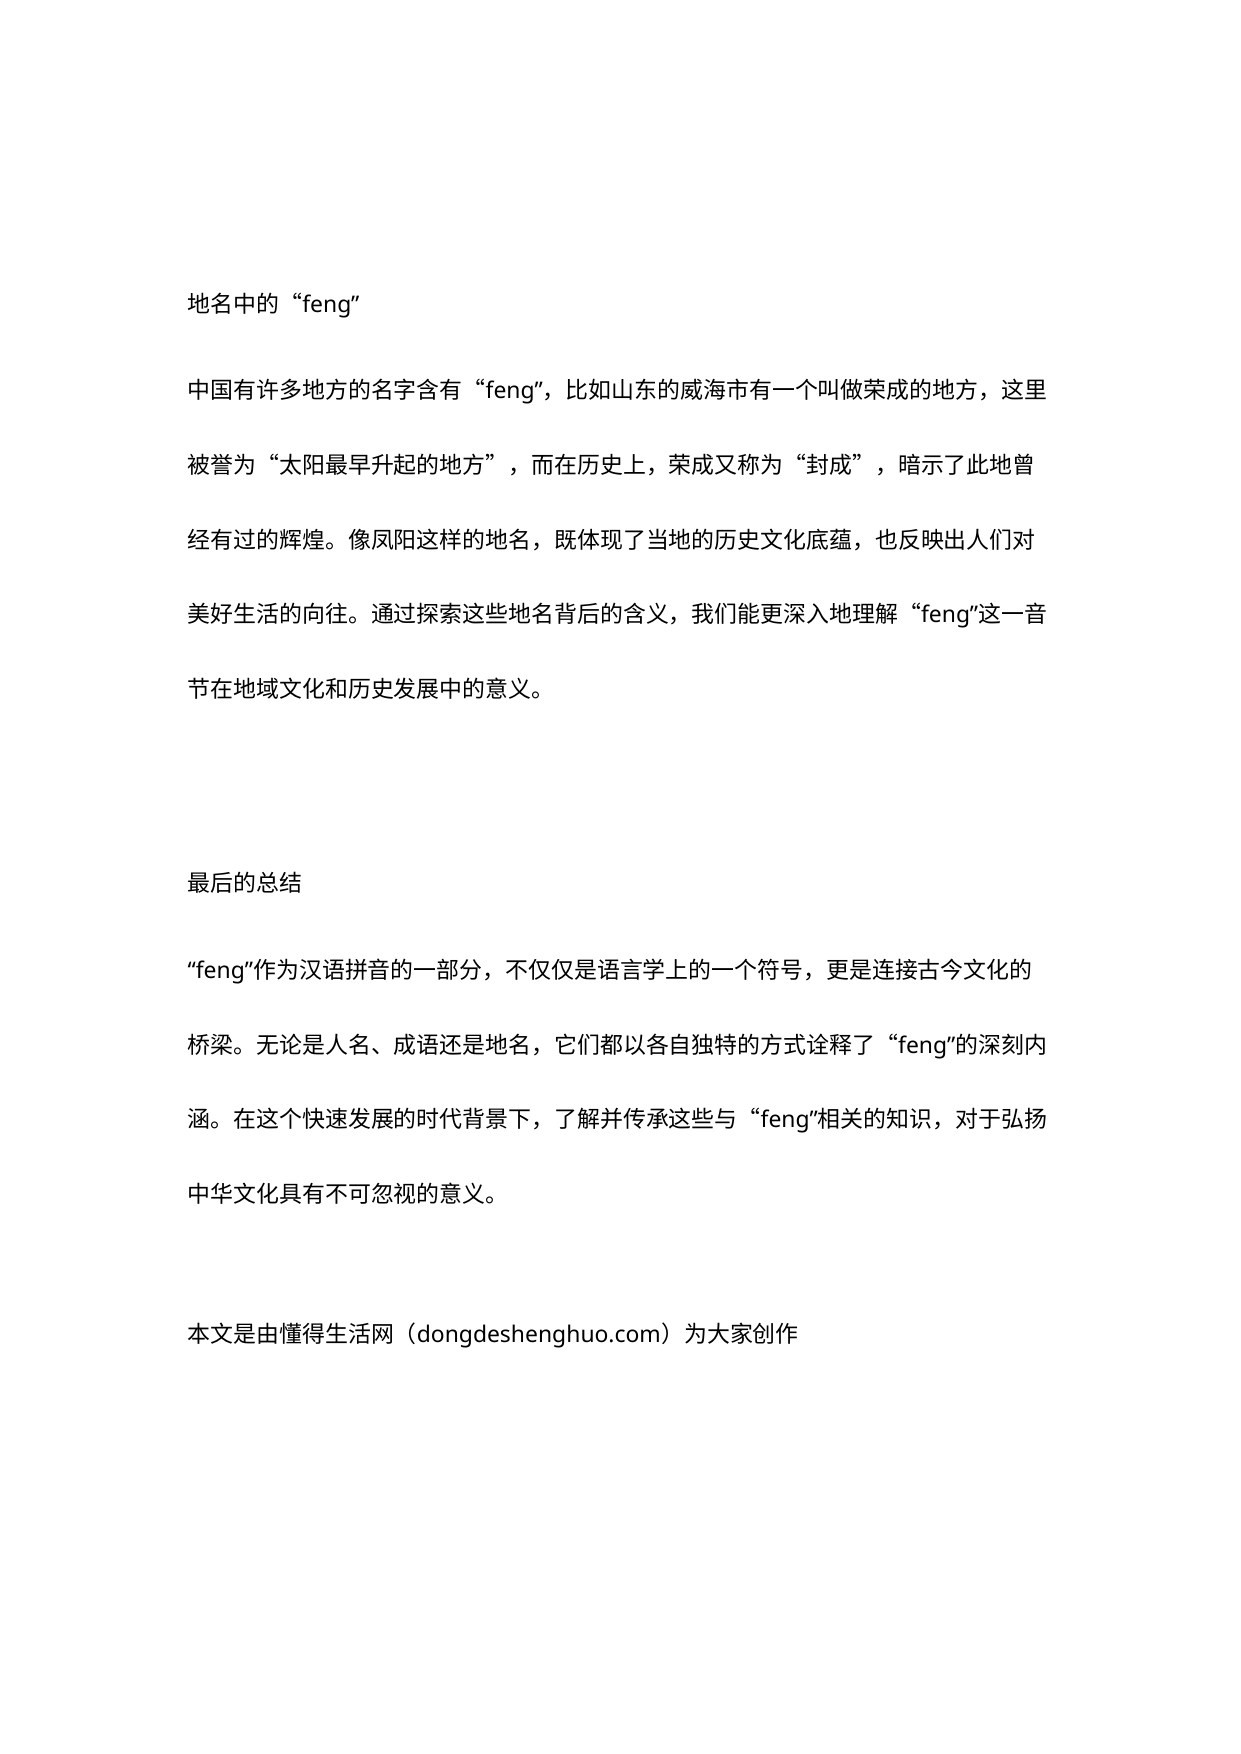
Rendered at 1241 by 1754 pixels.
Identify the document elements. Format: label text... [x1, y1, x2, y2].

text 本文是由懂得生活网（dongdeshenghuo.com）为大家创作 [187, 1300, 1053, 1365]
text 最后的总结 [187, 849, 1053, 914]
text “feng”作为汉语拼音的一部分，不仅仅是语言学上的一个符号，更是连接古今文化的桥梁。无论是人名、成语还是地名，它们都以各自独特的方式诠释了“feng”的深刻内涵。在这个快速发展的时代背景下，了解并传承这些与“feng”相关的知识，对于弘扬中华文化具有不可忽视的意义。 [187, 936, 1053, 1225]
text 中国有许多地方的名字含有“feng”，比如山东的威海市有一个叫做荣成的地方，这里被誉为“太阳最早升起的地方”，而在历史上，荣成又称为“封成”，暗示了此地曾经有过的辉煌。像凤阳这样的地名，既体现了当地的历史文化底蕴，也反映出人们对美好生活的向往。通过探索这些地名背后的含义，我们能更深入地理解“feng”这一音节在地域文化和历史发展中的意义。 [187, 356, 1053, 720]
text 地名中的“feng” [187, 270, 1053, 335]
